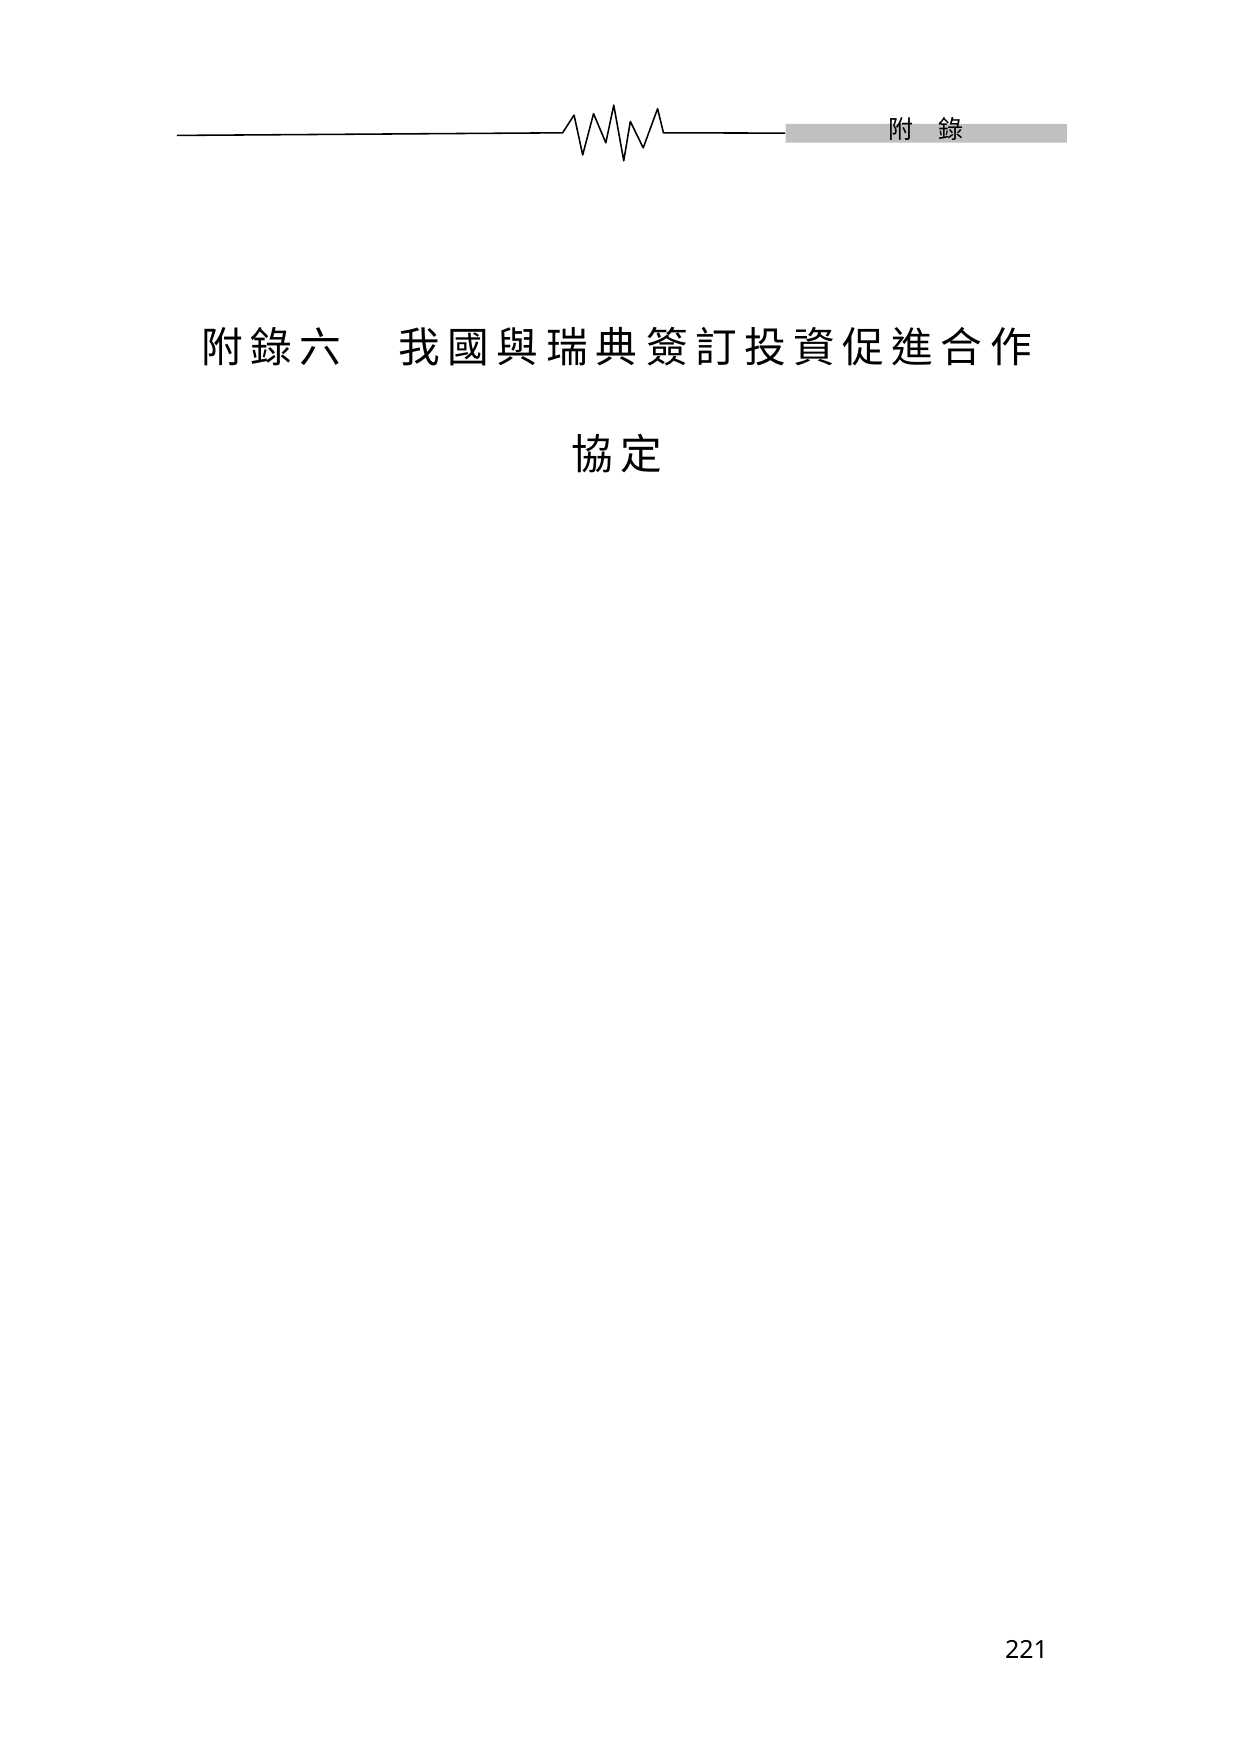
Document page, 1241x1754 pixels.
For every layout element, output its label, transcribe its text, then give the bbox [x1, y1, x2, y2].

text 附錄六 我國與瑞典簽訂投資促進合作協定 [178, 291, 1063, 505]
